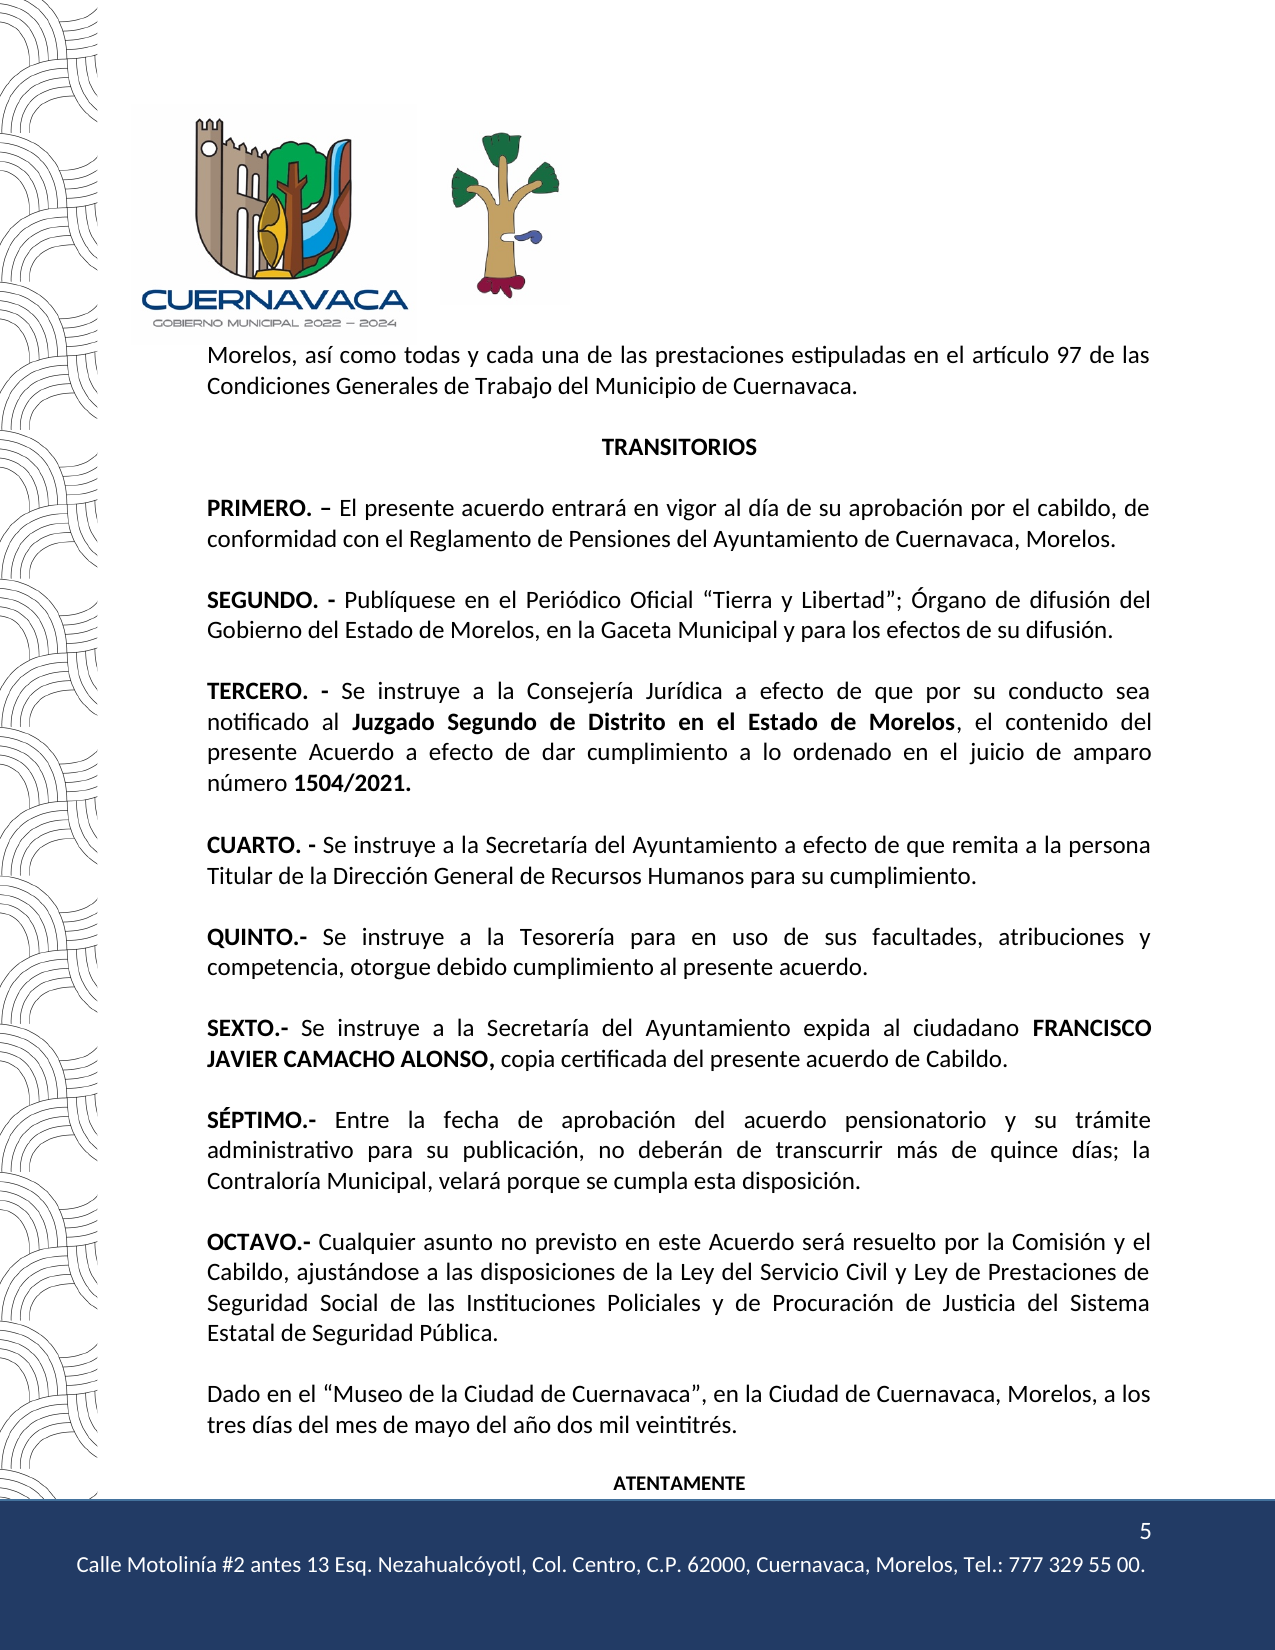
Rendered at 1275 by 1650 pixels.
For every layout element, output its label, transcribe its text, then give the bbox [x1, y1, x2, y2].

text OCTAVO.- Cualquier asunto no previsto en este Acuerdo será resuelto por la Comisión y el Cabildo, ajustándose a las disposiciones de la Ley del Servicio Civil y Ley de Prestaciones de Seguridad Social de las Instituciones Policiales y de Procuración de Justicia del Sistema Estatal de Seguridad Pública. [207, 1226, 1152, 1348]
text Dado en el “Museo de la Ciudad de Cuernavaca”, en la Ciudad de Cuernavaca, Morelos, a los tres días del mes de mayo del año dos mil veintitrés. [207, 1379, 1152, 1440]
text ATENTAMENTE [207, 1470, 1152, 1496]
text QUINTO.- Se instruye a la Tesorería para en uso de sus facultades, atribuciones y competencia, otorgue debido cumplimiento al presente acuerdo. [207, 921, 1152, 982]
text SEGUNDO. - Publíquese en el Periódico Oficial “Tierra y Libertad”; Órgano de difusión del Gobierno del Estado de Morelos, en la Gaceta Municipal y para los efectos de su difusión. [207, 584, 1152, 645]
text SEXTO.- Se instruye a la Secretaría del Ayuntamiento expida al ciudadano FRANCISCO JAVIER CAMACHO ALONSO, copia certificada del presente acuerdo de Cabildo. [207, 1012, 1152, 1073]
text TRANSITORIOS [207, 431, 1152, 462]
picture [0, 0, 98, 1499]
picture [440, 120, 570, 305]
text TERCERO. - Se instruye a la Consejería Jurídica a efecto de que por su conducto sea notificado al Juzgado Segundo de Distrito en el Estado de Morelos, el contenido del presente Acuerdo a efecto de dar cumplimiento a lo ordenado en el juicio de amparo número 1504/2021. [207, 675, 1152, 797]
text PRIMERO. – El presente acuerdo entrará en vigor al día de su aprobación por el cabildo, de conformidad con el Reglamento de Pensiones del Ayuntamiento de Cuernavaca, Morelos. [207, 492, 1152, 553]
text SÉPTIMO.- Entre la fecha de aprobación del acuerdo pensionatorio y su trámite administrativo para su publicación, no deberán de transcurrir más de quince días; la Contraloría Municipal, velará porque se cumpla esta disposición. [207, 1104, 1152, 1196]
text CUARTO. - Se instruye a la Secretaría del Ayuntamiento a efecto de que remita a la persona Titular de la Dirección General de Recursos Humanos para su cumplimiento. [207, 829, 1152, 890]
picture [130, 104, 418, 345]
